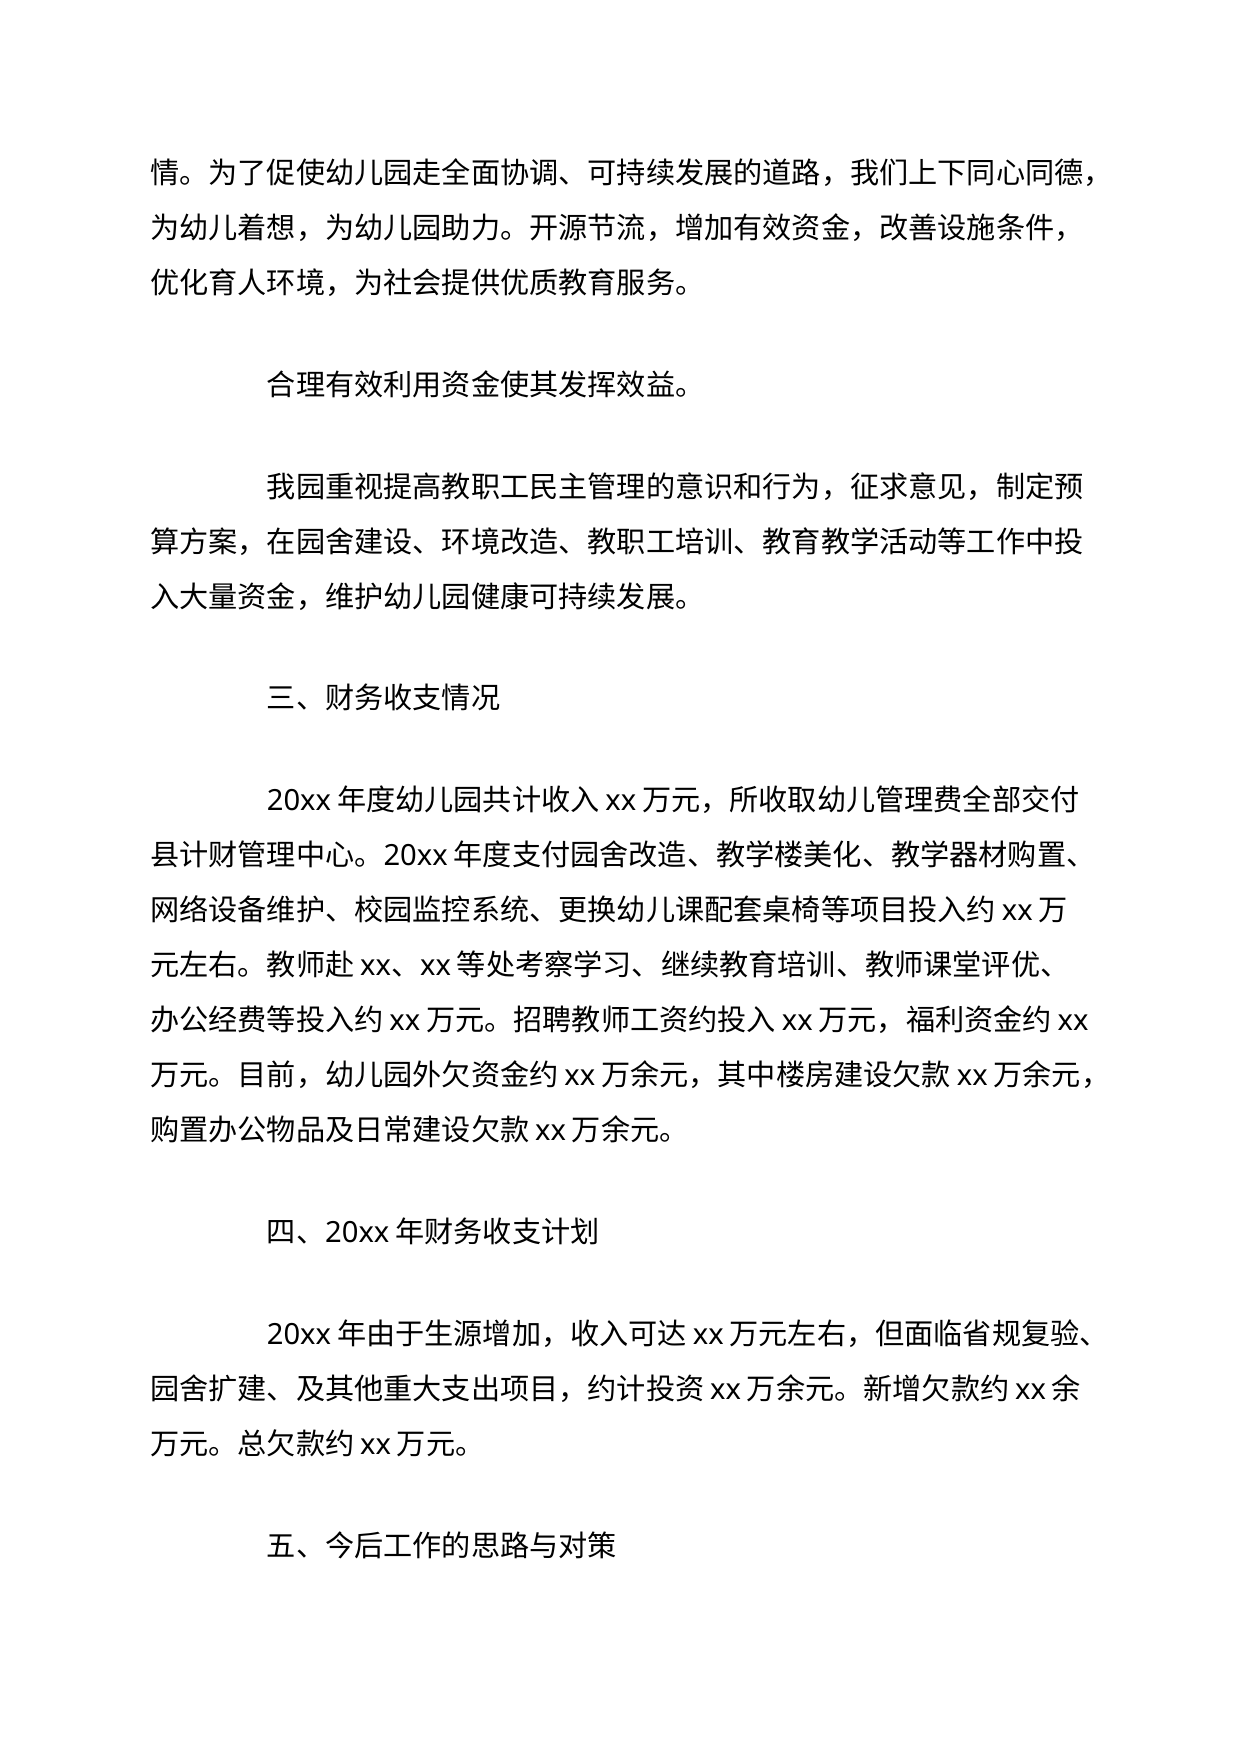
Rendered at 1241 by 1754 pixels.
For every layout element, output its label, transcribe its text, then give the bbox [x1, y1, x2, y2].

text 五、今后工作的思路与对策 [150, 1523, 1090, 1565]
text 我园重视提高教职工民主管理的意识和行为，征求意见，制定预算方案，在园舍建设、环境改造、教职工培训、教育教学活动等工作中投入大量资金，维护幼儿园健康可持续发展。 [150, 463, 1090, 615]
text 20xx年由于生源增加，收入可达xx万元左右，但面临省规复验、园舍扩建、及其他重大支出项目，约计投资xx万余元。新增欠款约xx余万元。总欠款约xx万元。 [150, 1311, 1090, 1463]
text 20xx年度幼儿园共计收入xx万元，所收取幼儿管理费全部交付县计财管理中心。20xx年度支付园舍改造、教学楼美化、教学器材购置、网络设备维护、校园监控系统、更换幼儿课配套桌椅等项目投入约xx万元左右。教师赴xx、xx等处考察学习、继续教育培训、教师课堂评优、办公经费等投入约xx万元。招聘教师工资约投入xx万元，福利资金约xx万元。目前，幼儿园外欠资金约xx万余元，其中楼房建设欠款xx万余元，购置办公物品及日常建设欠款xx万余元。 [150, 777, 1090, 1149]
text 三、财务收支情况 [150, 675, 1090, 717]
text 四、20xx年财务收支计划 [150, 1209, 1090, 1251]
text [150, 150, 1090, 302]
text 合理有效利用资金使其发挥效益。 [150, 362, 1090, 404]
